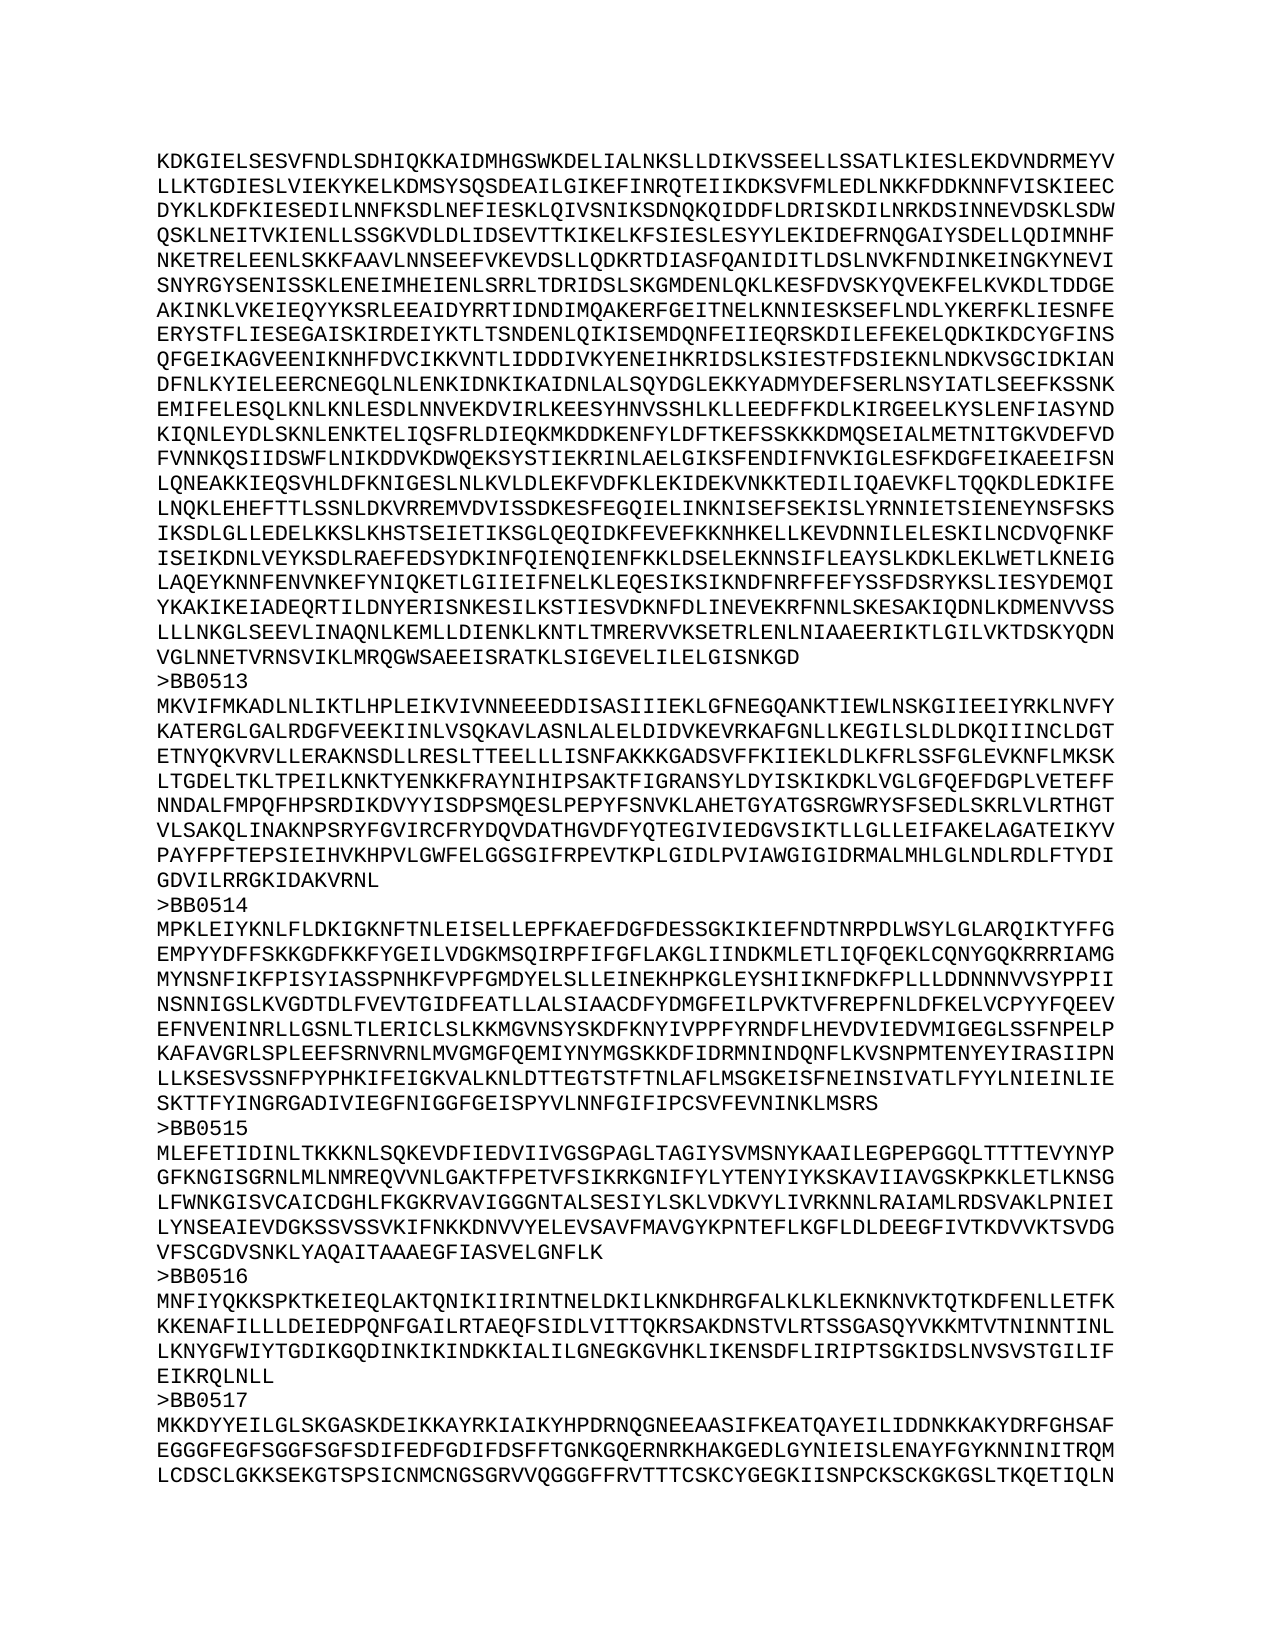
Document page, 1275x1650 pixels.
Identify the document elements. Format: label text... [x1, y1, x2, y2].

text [156, 1414, 1118, 1489]
text >BB0515 [156, 1117, 1118, 1142]
text MPKLEIYKNLFLDKIGKNFTNLEISELLEPFKAEFDGFDESSGKIKIEFNDTNRPDLWSYLGLARQIKTYFFGEMPYYDFFSKKGDFKKFYGEILVDGKMSQIRPFIFGFLAKGLIINDKMLETLIQFQEKLCQNYGQKRRRIAMGMYNSNFIKFPISYIASSPNHKFVPFGMDYELSLLEINEKHPKGLEYSHIIKNFDKFPLLLDDNNNVVSYPPIINSNNIGSLKVGDTDLFVEVTGIDFEATLLALSIAACDFYDMGFEILPVKTVFREPFNLDFKELVCPYYFQEEVEFNVENINRLLGSNLTLERICLSLKKMGVNSYSKDFKNYIVPPFYRNDFLHEVDVIEDVMIGEGLSSFNPELPKAFAVGRLSPLEEFSRNVRNLMVGMGFQEMIYNYMGSKKDFIDRMNINDQNFLKVSNPMTENYEYIRASIIPNLLKSESVSSNFPYPHKIFEIGKVALKNLDTTEGTSTFTNLAFLMSGKEISFNEINSIVATLFYYLNIEINLIESKTTFYINGRGADIVIEGFNIGGFGEISPYVLNNFGIFIPCSVFEVNINKLMSRS [156, 918, 1118, 1117]
text >BB0513 [156, 671, 1118, 695]
text >BB0516 [156, 1266, 1118, 1290]
text >BB0517 [156, 1389, 1118, 1414]
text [156, 150, 1118, 671]
text MNFIYQKKSPKTKEIEQLAKTQNIKIIRINTNELDKILKNKDHRGFALKLKLEKNKNVKTQTKDFENLLETFKKKENAFILLLDEIEDPQNFGAILRTAEQFSIDLVITTQKRSAKDNSTVLRTSSGASQYVKKMTVTNINNTINLLKNYGFWIYTGDIKGQDINKIKINDKKIALILGNEGKGVHKLIKENSDFLIRIPTSGKIDSLNVSVSTGILIFEIKRQLNLL [156, 1290, 1118, 1389]
text MKVIFMKADLNLIKTLHPLEIKVIVNNEEEDDISASIIIEKLGFNEGQANKTIEWLNSKGIIEEIYRKLNVFYKATERGLGALRDGFVEEKIINLVSQKAVLASNLALELDIDVKEVRKAFGNLLKEGILSLDLDKQIIINCLDGTETNYQKVRVLLERAKNSDLLRESLTTEELLLISNFAKKKGADSVFFKIIEKLDLKFRLSSFGLEVKNFLMKSKLTGDELTKLTPEILKNKTYENKKFRAYNIHIPSAKTFIGRANSYLDYISKIKDKLVGLGFQEFDGPLVETEFFNNDALFMPQFHPSRDIKDVYYISDPSMQESLPEPYFSNVKLAHETGYATGSRGWRYSFSEDLSKRLVLRTHGTVLSAKQLINAKNPSRYFGVIRCFRYDQVDATHGVDFYQTEGIVIEDGVSIKTLLGLLEIFAKELAGATEIKYVPAYFPFTEPSIEIHVKHPVLGWFELGGSGIFRPEVTKPLGIDLPVIAWGIGIDRMALMHLGLNDLRDLFTYDIGDVILRRGKIDAKVRNL [156, 695, 1118, 894]
text MLEFETIDINLTKKKNLSQKEVDFIEDVIIVGSGPAGLTAGIYSVMSNYKAAILEGPEPGGQLTTTTEVYNYPGFKNGISGRNLMLNMREQVVNLGAKTFPETVFSIKRKGNIFYLYTENYIYKSKAVIIAVGSKPKKLETLKNSGLFWNKGISVCAICDGHLFKGKRVAVIGGGNTALSESIYLSKLVDKVYLIVRKNNLRAIAMLRDSVAKLPNIEILYNSEAIEVDGKSSVSSVKIFNKKDNVVYELEVSAVFMAVGYKPNTEFLKGFLDLDEEGFIVTKDVVKTSVDGVFSCGDVSNKLYAQAITAAAEGFIASVELGNFLK [156, 1142, 1118, 1266]
text >BB0514 [156, 894, 1118, 918]
